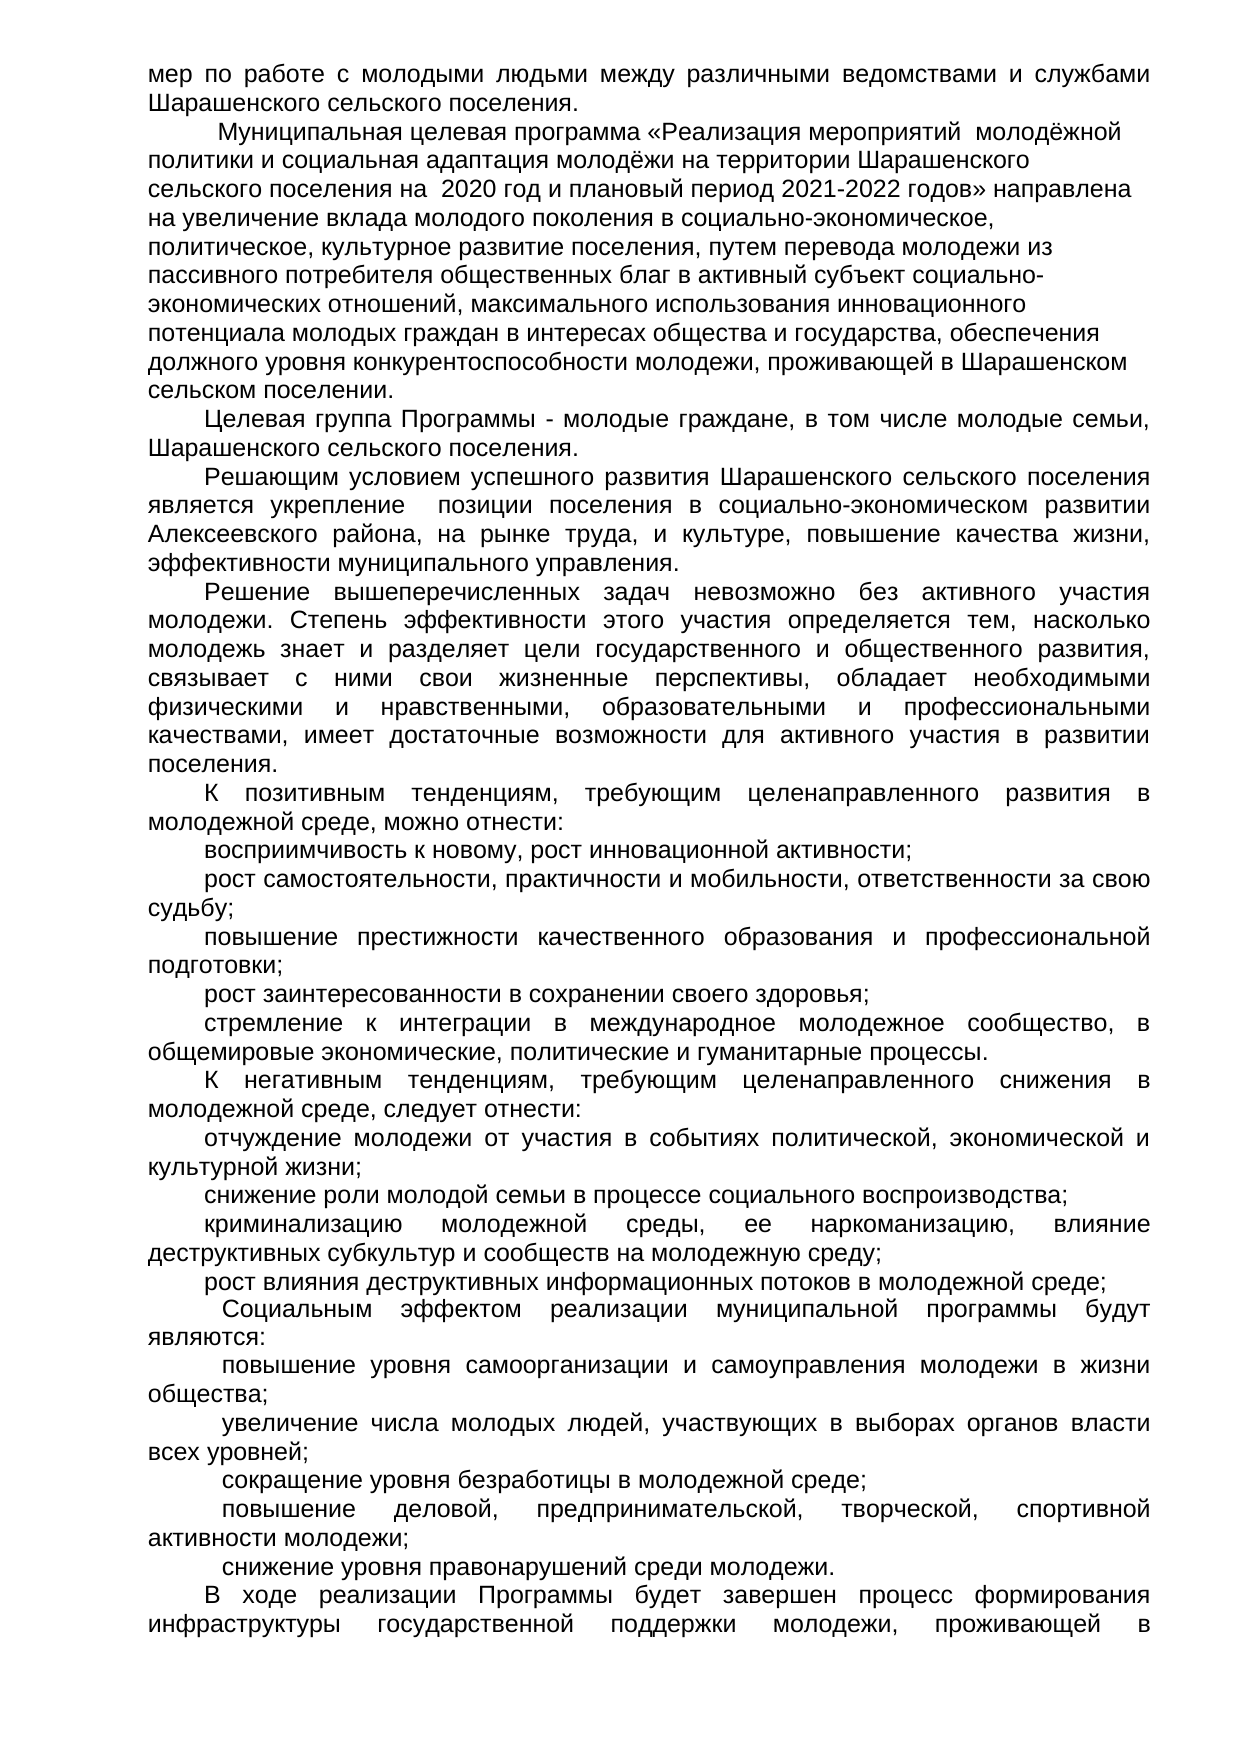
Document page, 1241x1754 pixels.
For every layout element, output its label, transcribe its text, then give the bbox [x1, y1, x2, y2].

text рост влияния деструктивных информационных потоков в молодежной среде; [148, 1267, 1152, 1295]
text повышение деловой, предпринимательской, творческой, спортивной активности молодежи; [148, 1494, 1152, 1552]
text рост заинтересованности в сохранении своего здоровья; [148, 979, 1152, 1008]
text снижение уровня правонарушений среди молодежи. [148, 1552, 1152, 1580]
text Решение вышеперечисленных задач невозможно без активного участия молодежи. Степень эффективности этого участия определяется тем, насколько молодежь знает и разделяет цели государственного и общественного развития, связывает с ними свои жизненные перспективы, обладает необходимыми физическими и нравственными, образовательными и профессиональными качествами, имеет достаточные возможности для активного участия в развитии поселения. [148, 577, 1152, 778]
text сокращение уровня безработицы в молодежной среде; [148, 1465, 1152, 1494]
text К негативным тенденциям, требующим целенаправленного снижения в молодежной среде, следует отнести: [148, 1065, 1152, 1123]
text повышение престижности качественного образования и профессиональной подготовки; [148, 922, 1152, 979]
text снижение роли молодой семьи в процессе социального воспроизводства; [148, 1180, 1152, 1209]
text повышение уровня самоорганизации и самоуправления молодежи в жизни общества; [148, 1350, 1152, 1408]
text отчуждение молодежи от участия в событиях политической, экономической и культурной жизни; [148, 1123, 1152, 1180]
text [148, 1580, 1152, 1638]
text К позитивным тенденциям, требующим целенаправленного развития в молодежной среде, можно отнести: [148, 778, 1152, 835]
text стремление к интеграции в международное молодежное сообщество, в общемировые экономические, политические и гуманитарные процессы. [148, 1008, 1152, 1065]
text рост самостоятельности, практичности и мобильности, ответственности за свою судьбу; [148, 864, 1152, 922]
text Муниципальная целевая программа «Реализация мероприятий молодёжной политики и социальная адаптация молодёжи на территории Шарашенского сельского поселения на 2020 год и плановый период 2021-2022 годов» направлена на увеличение вклада молодого поколения в социально-экономическое, политическое, культурное развитие поселения, путем перевода молодежи из пассивного потребителя общественных благ в активный субъект социально-экономических отношений, максимального использования инновационного потенциала молодых граждан в интересах общества и государства, обеспечения должного уровня конкурентоспособности молодежи, проживающей в Шарашенском сельском поселении. [148, 117, 1152, 404]
text восприимчивость к новому, рост инновационной активности; [148, 835, 1152, 864]
text увеличение числа молодых людей, участвующих в выборах органов власти всех уровней; [148, 1408, 1152, 1465]
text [148, 59, 1152, 117]
text Решающим условием успешного развития Шарашенского сельского поселения является укрепление позиции поселения в социально-экономическом развитии Алексеевского района, на рынке труда, и культуре, повышение качества жизни, эффективности муниципального управления. [148, 462, 1152, 577]
text Социальным эффектом реализации муниципальной программы будут являются: [148, 1295, 1152, 1350]
text криминализацию молодежной среды, ее наркоманизацию, влияние деструктивных субкультур и сообществ на молодежную среду; [148, 1209, 1152, 1267]
text Целевая группа Программы - молодые граждане, в том числе молодые семьи, Шарашенского сельского поселения. [148, 404, 1152, 462]
